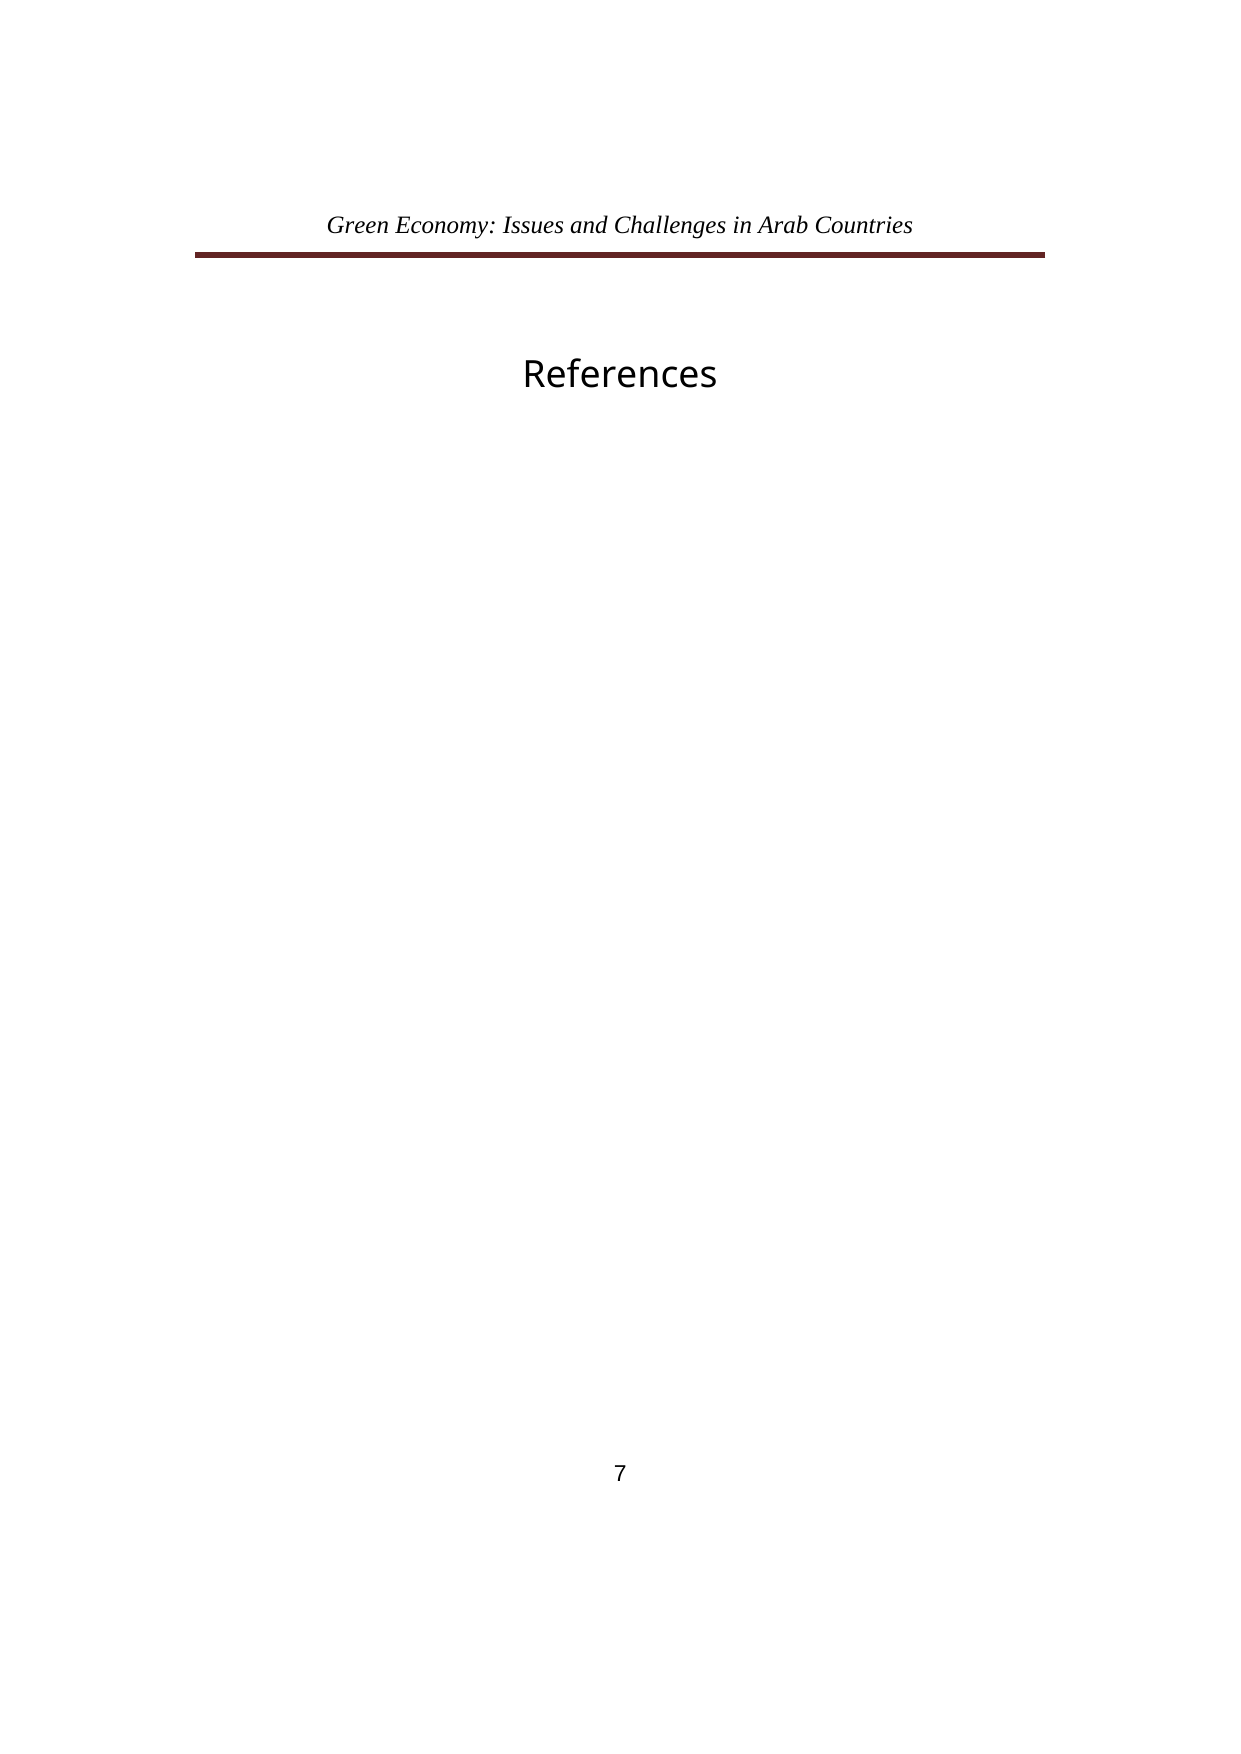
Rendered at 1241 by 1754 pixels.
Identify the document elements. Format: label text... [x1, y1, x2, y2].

text References [195, 348, 1045, 399]
